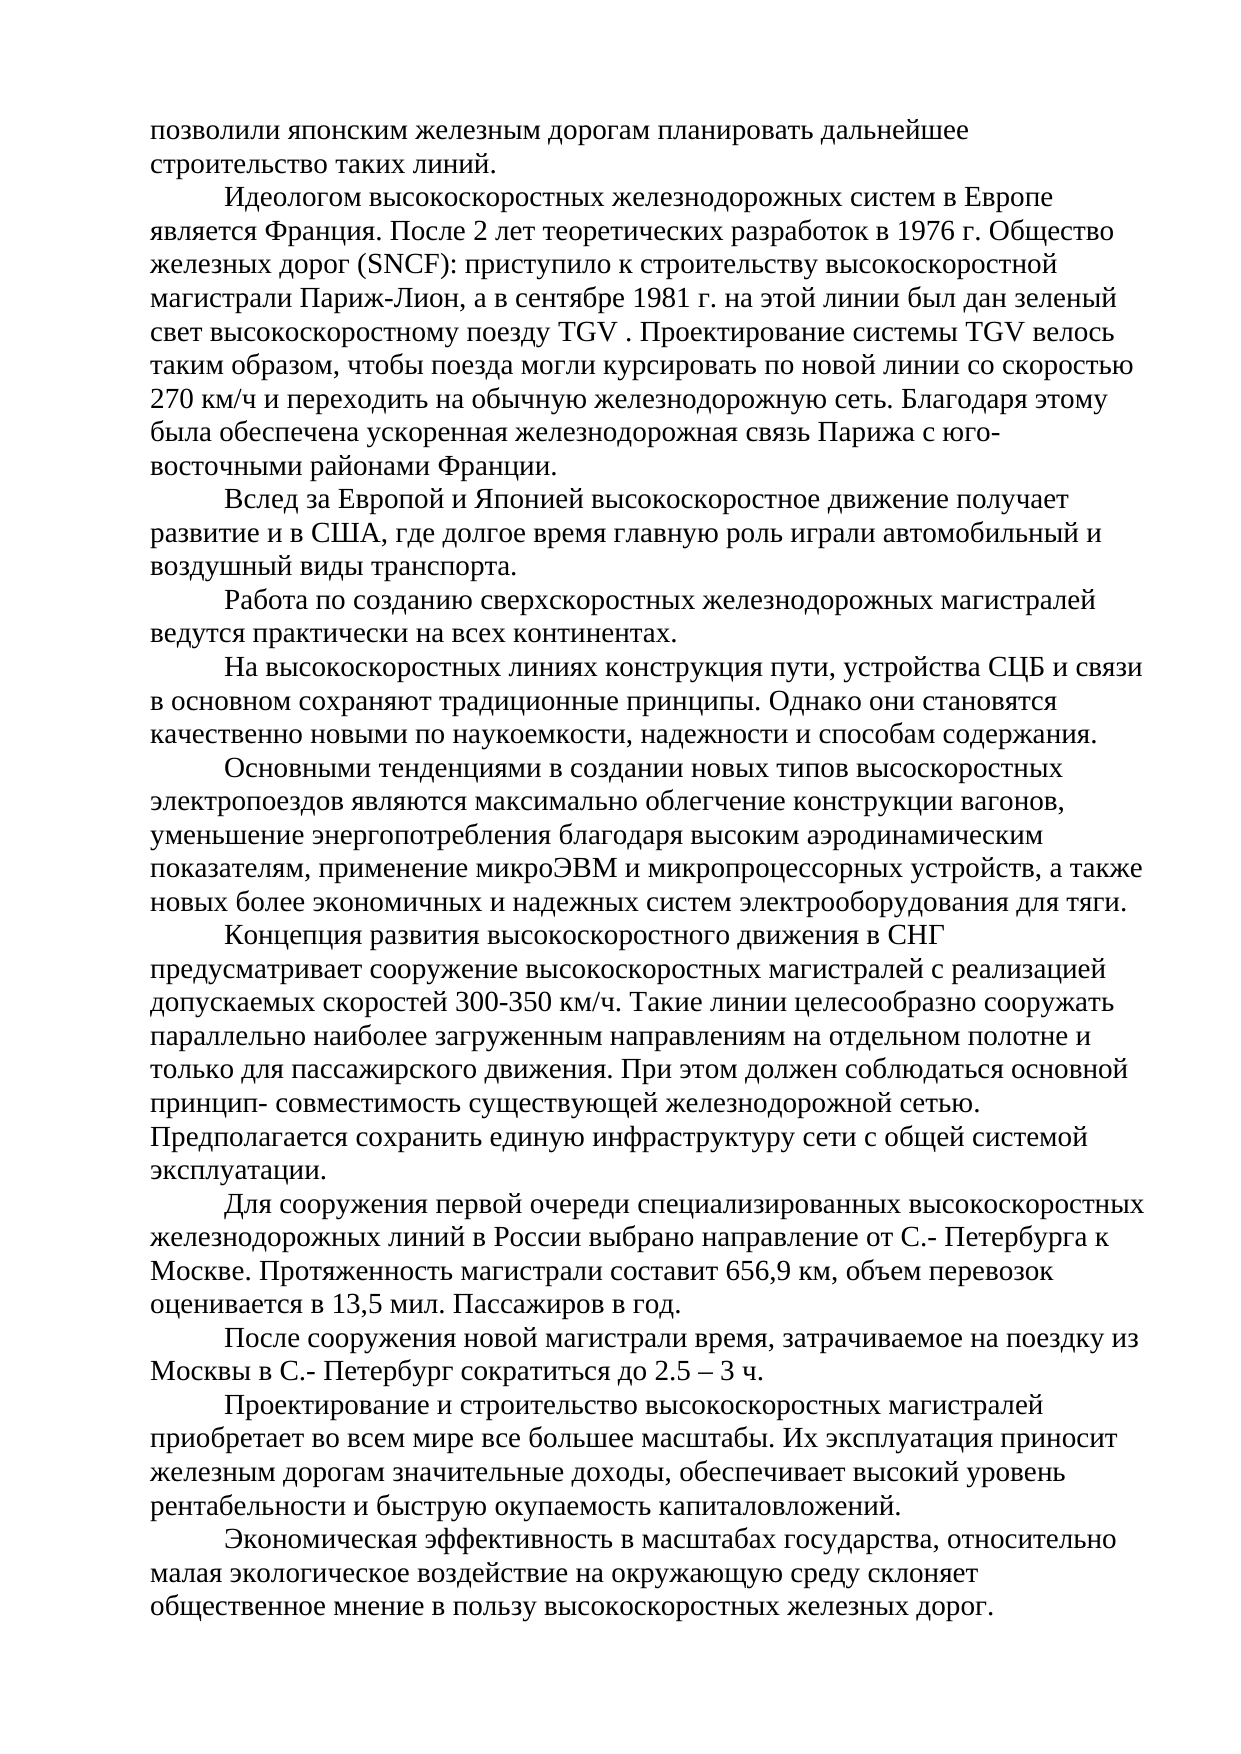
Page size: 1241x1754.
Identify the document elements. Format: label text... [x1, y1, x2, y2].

text Проектирование и строительство высокоскоростных магистралей приобретает во всем мире все большее масштабы. Их эксплуатация приносит железным дорогам значительные доходы, обеспечивает высокий уровень рентабельности и быструю окупаемость капиталовложений. [150, 1387, 1152, 1521]
text Экономическая эффективность в масштабах государства, относительно малая экологическое воздействие на окружающую среду склоняет общественное мнение в пользу высокоскоростных железных дорог. [150, 1521, 1152, 1622]
text После сооружения новой магистрали время, затрачиваемое на поездку из Москвы в С.- Петербург сократиться до 2.5 – 3 ч. [150, 1320, 1152, 1387]
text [150, 112, 1152, 179]
text Вслед за Европой и Японией высокоскоростное движение получает развитие и в США, где долгое время главную роль играли автомобильный и воздушный виды транспорта. [150, 481, 1152, 582]
text Идеологом высокоскоростных железнодорожных систем в Европе является Франция. После 2 лет теоретических разработок в 1976 г. Общество железных дорог (SNCF): приступило к строительству высокоскоростной магистрали Париж-Лион, а в сентябре 1981 г. на этой линии был дан зеленый свет высокоскоростному поезду TGV . Проектирование системы TGV велось таким образом, чтобы поезда могли курсировать по новой линии со скоростью 270 км/ч и переходить на обычную железнодорожную сеть. Благодаря этому была обеспечена ускоренная железнодорожная связь Парижа с юго-восточными районами Франции. [150, 179, 1152, 481]
text Работа по созданию сверхскоростных железнодорожных магистралей ведутся практически на всех континентах. [150, 582, 1152, 649]
text Для сооружения первой очереди специализированных высокоскоростных железнодорожных линий в России выбрано направление от С.- Петербурга к Москве. Протяженность магистрали составит 656,9 км, объем перевозок оценивается в 13,5 мил. Пассажиров в год. [150, 1186, 1152, 1320]
text Основными тенденциями в создании новых типов высоскоростных электропоездов являются максимально облегчение конструкции вагонов, уменьшение энергопотребления благодаря высоким аэродинамическим показателям, применение микроЭВМ и микропроцессорных устройств, а также новых более экономичных и надежных систем электрооборудования для тяги. [150, 750, 1152, 917]
text На высокоскоростных линиях конструкция пути, устройства СЦБ и связи в основном сохраняют традиционные принципы. Однако они становятся качественно новыми по наукоемкости, надежности и способам содержания. [150, 649, 1152, 750]
text Концепция развития высокоскоростного движения в СНГ предусматривает сооружение высокоскоростных магистралей с реализацией допускаемых скоростей 300-350 км/ч. Такие линии целесообразно сооружать параллельно наиболее загруженным направлениям на отдельном полотне и только для пассажирского движения. При этом должен соблюдаться основной принцип- совместимость существующей железнодорожной сетью. Предполагается сохранить единую инфраструктуру сети с общей системой эксплуатации. [150, 917, 1152, 1186]
